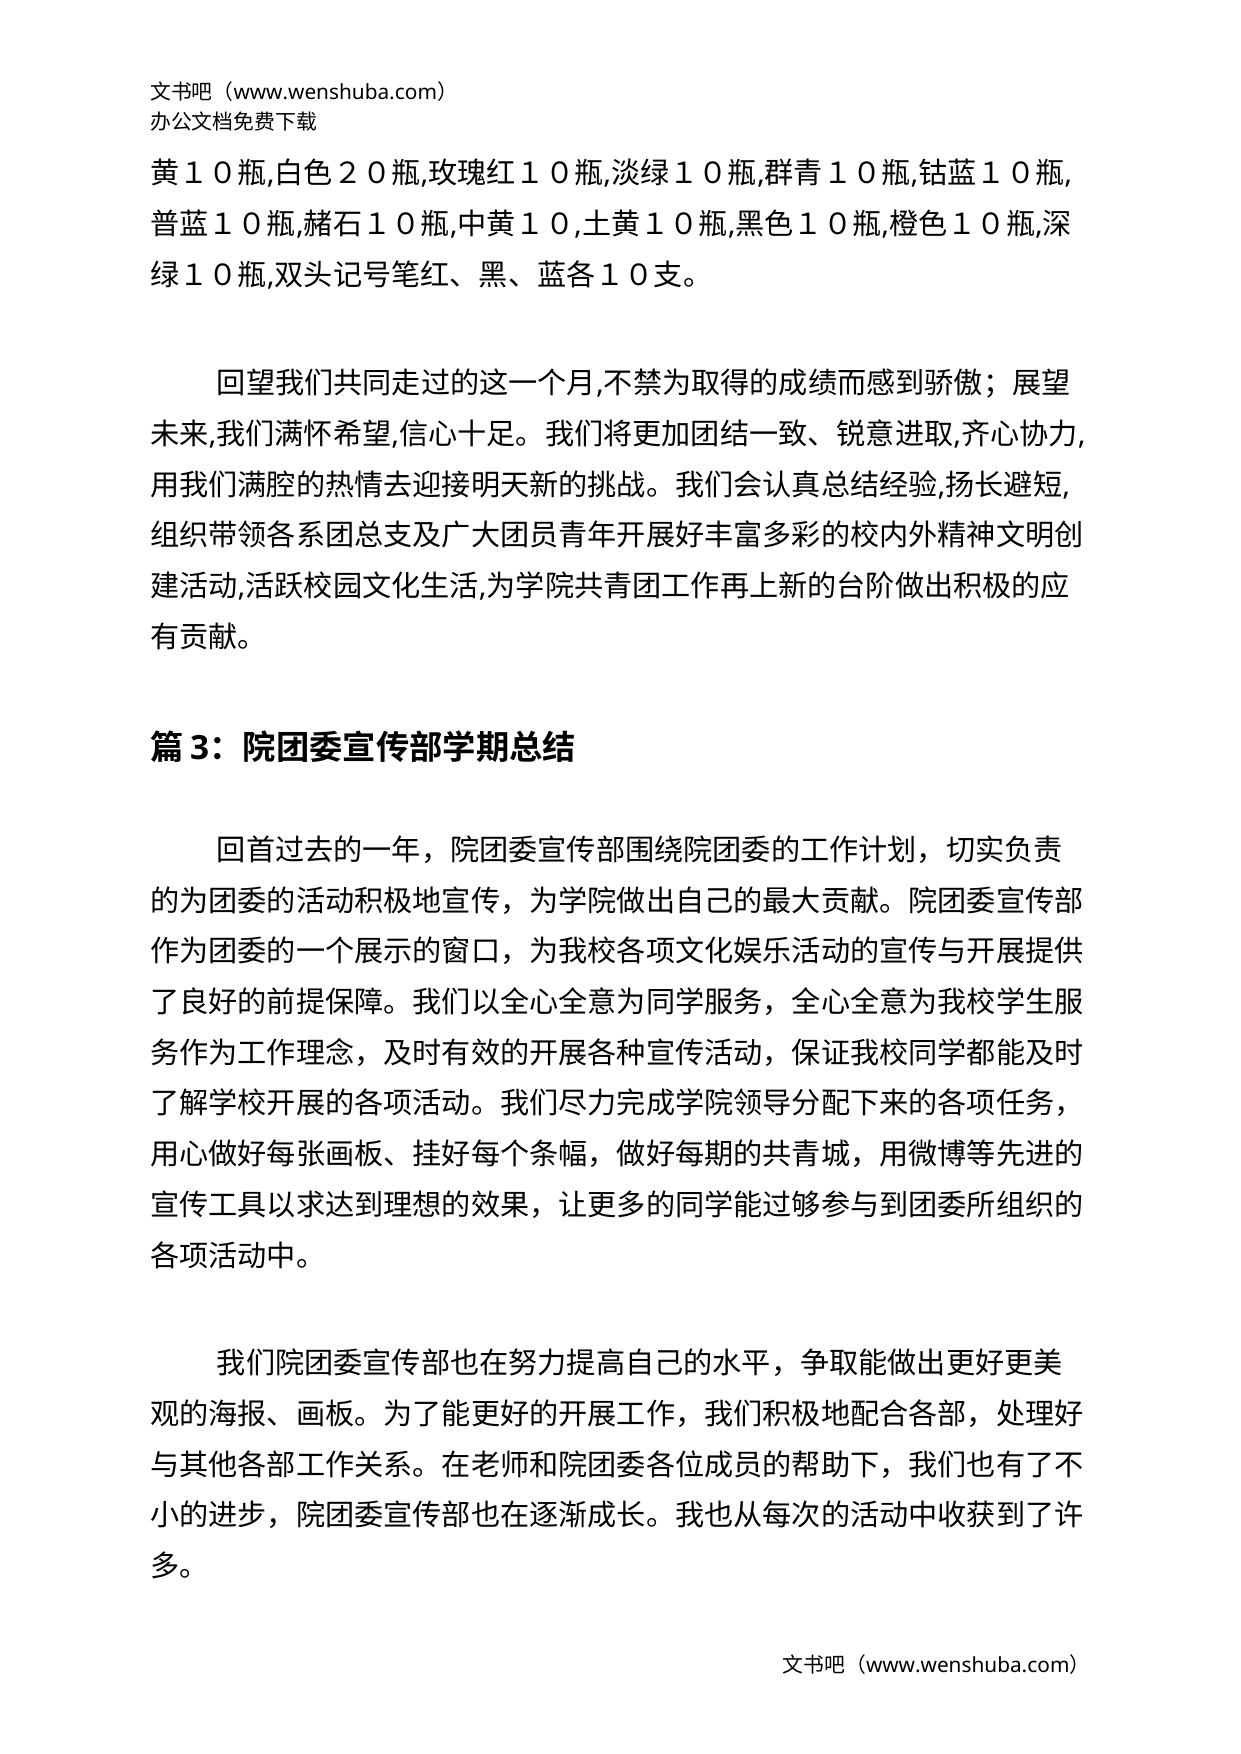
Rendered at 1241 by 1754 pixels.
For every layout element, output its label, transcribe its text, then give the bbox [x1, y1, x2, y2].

text 篇3：院团委宣传部学期总结 [150, 721, 1090, 769]
text 我们院团委宣传部也在努力提高自己的水平，争取能做出更好更美观的海报、画板。为了能更好的开展工作，我们积极地配合各部，处理好与其他各部工作关系。在老师和院团委各位成员的帮助下，我们也有了不小的进步，院团委宣传部也在逐渐成长。我也从每次的活动中收获到了许多。 [150, 1340, 1090, 1585]
text 回首过去的一年，院团委宣传部围绕院团委的工作计划，切实负责的为团委的活动积极地宣传，为学院做出自己的最大贡献。院团委宣传部作为团委的一个展示的窗口，为我校各项文化娱乐活动的宣传与开展提供了良好的前提保障。我们以全心全意为同学服务，全心全意为我校学生服务作为工作理念，及时有效的开展各种宣传活动，保证我校同学都能及时了解学校开展的各项活动。我们尽力完成学院领导分配下来的各项任务，用心做好每张画板、挂好每个条幅，做好每期的共青城，用微博等先进的宣传工具以求达到理想的效果，让更多的同学能过够参与到团委所组织的各项活动中。 [150, 826, 1090, 1274]
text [150, 150, 1090, 294]
text 回望我们共同走过的这一个月,不禁为取得的成绩而感到骄傲；展望未来,我们满怀希望,信心十足。我们将更加团结一致、锐意进取,齐心协力,用我们满腔的热情去迎接明天新的挑战。我们会认真总结经验,扬长避短,组织带领各系团总支及广大团员青年开展好丰富多彩的校内外精神文明创建活动,活跃校园文化生活,为学院共青团工作再上新的台阶做出积极的应有贡献。 [150, 359, 1090, 656]
